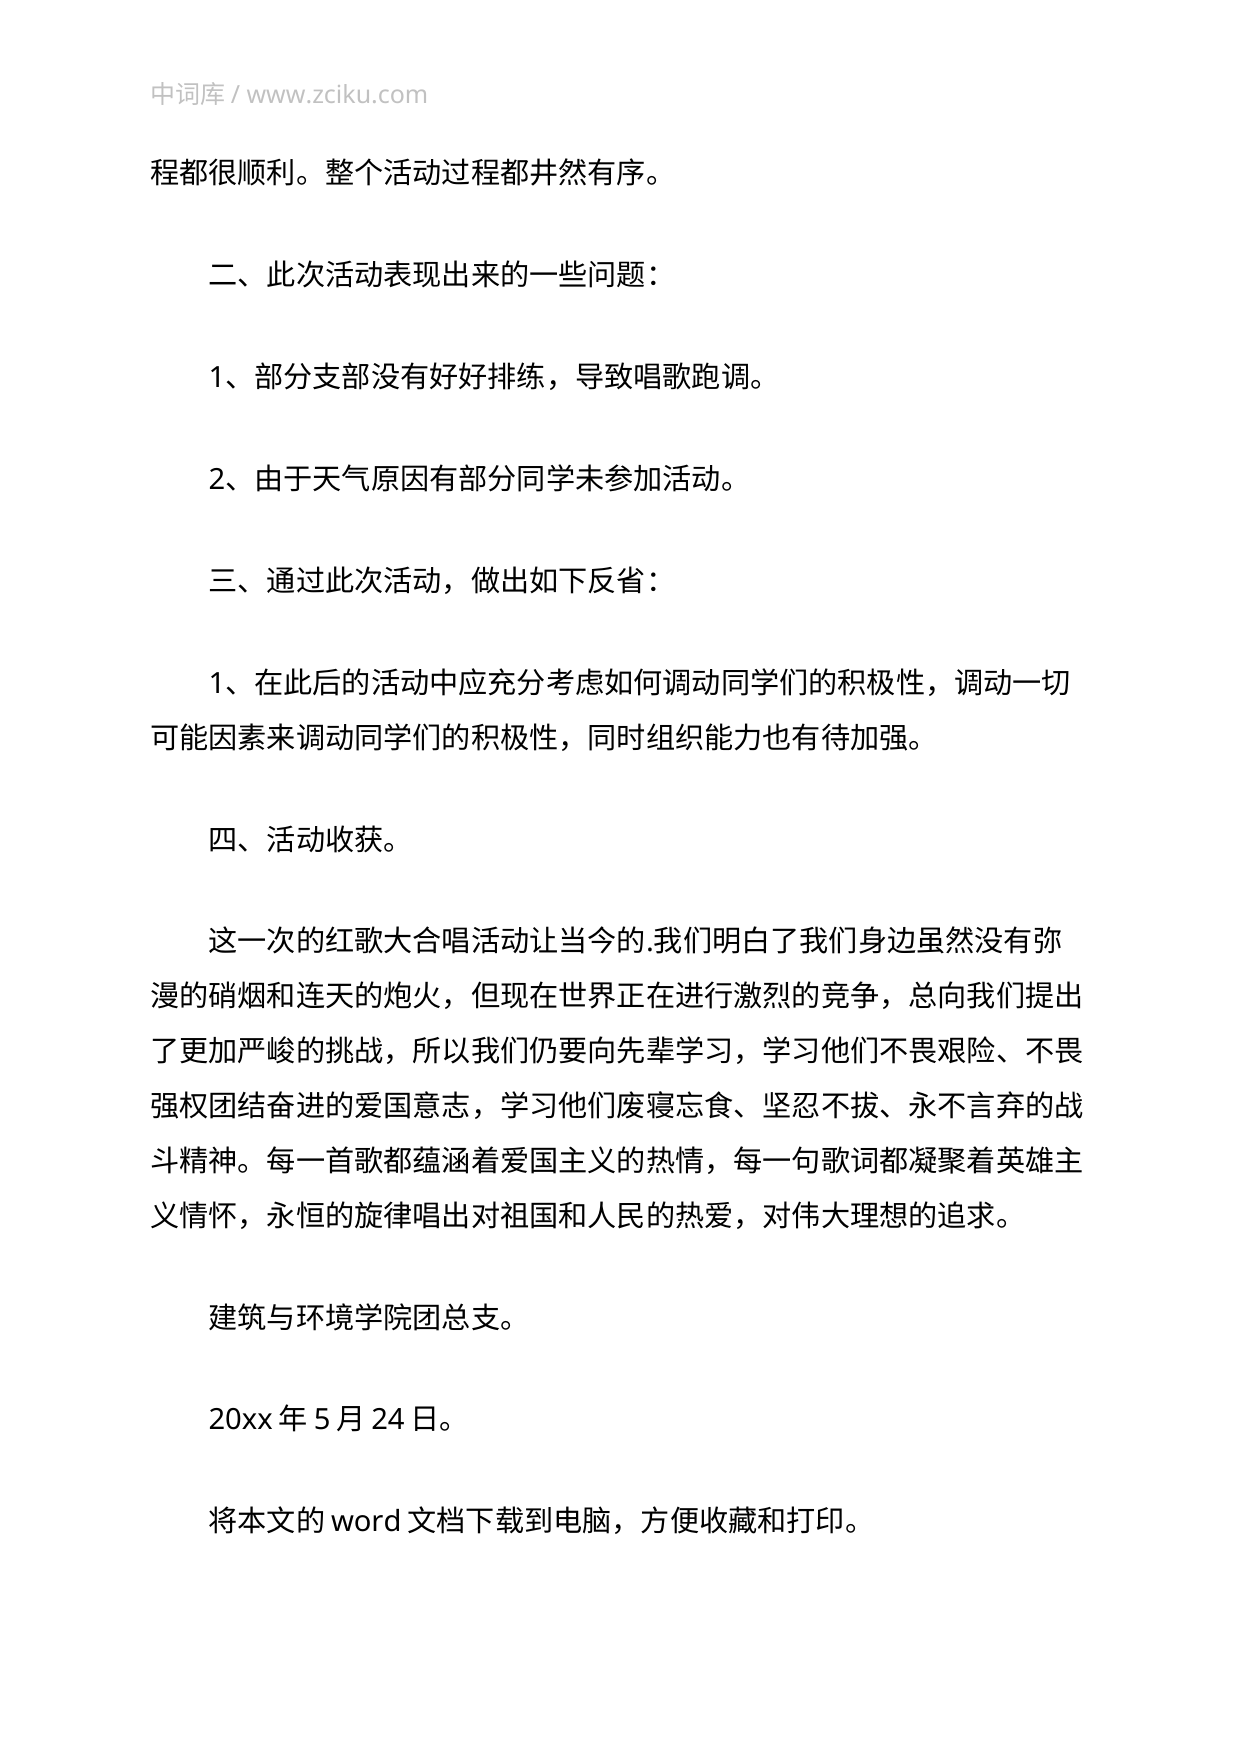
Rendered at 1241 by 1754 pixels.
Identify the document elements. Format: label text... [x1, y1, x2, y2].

text 将本文的word文档下载到电脑，方便收藏和打印。 [150, 1498, 1090, 1540]
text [150, 150, 1090, 192]
text 二、此次活动表现出来的一些问题： [150, 252, 1090, 294]
text 三、通过此次活动，做出如下反省： [150, 557, 1090, 600]
text 1、部分支部没有好好排练，导致唱歌跑调。 [150, 353, 1090, 396]
text 建筑与环境学院团总支。 [150, 1294, 1090, 1336]
text 20xx年5月24日。 [150, 1396, 1090, 1438]
text 2、由于天气原因有部分同学未参加活动。 [150, 456, 1090, 498]
text 四、活动收获。 [150, 816, 1090, 858]
text 1、在此后的活动中应充分考虑如何调动同学们的积极性，调动一切可能因素来调动同学们的积极性，同时组织能力也有待加强。 [150, 659, 1090, 757]
text 这一次的红歌大合唱活动让当今的.我们明白了我们身边虽然没有弥漫的硝烟和连天的炮火，但现在世界正在进行激烈的竞争，总向我们提出了更加严峻的挑战，所以我们仍要向先辈学习，学习他们不畏艰险、不畏强权团结奋进的爱国意志，学习他们废寝忘食、坚忍不拔、永不言弃的战斗精神。每一首歌都蕴涵着爱国主义的热情，每一句歌词都凝聚着英雄主义情怀，永恒的旋律唱出对祖国和人民的热爱，对伟大理想的追求。 [150, 918, 1090, 1235]
